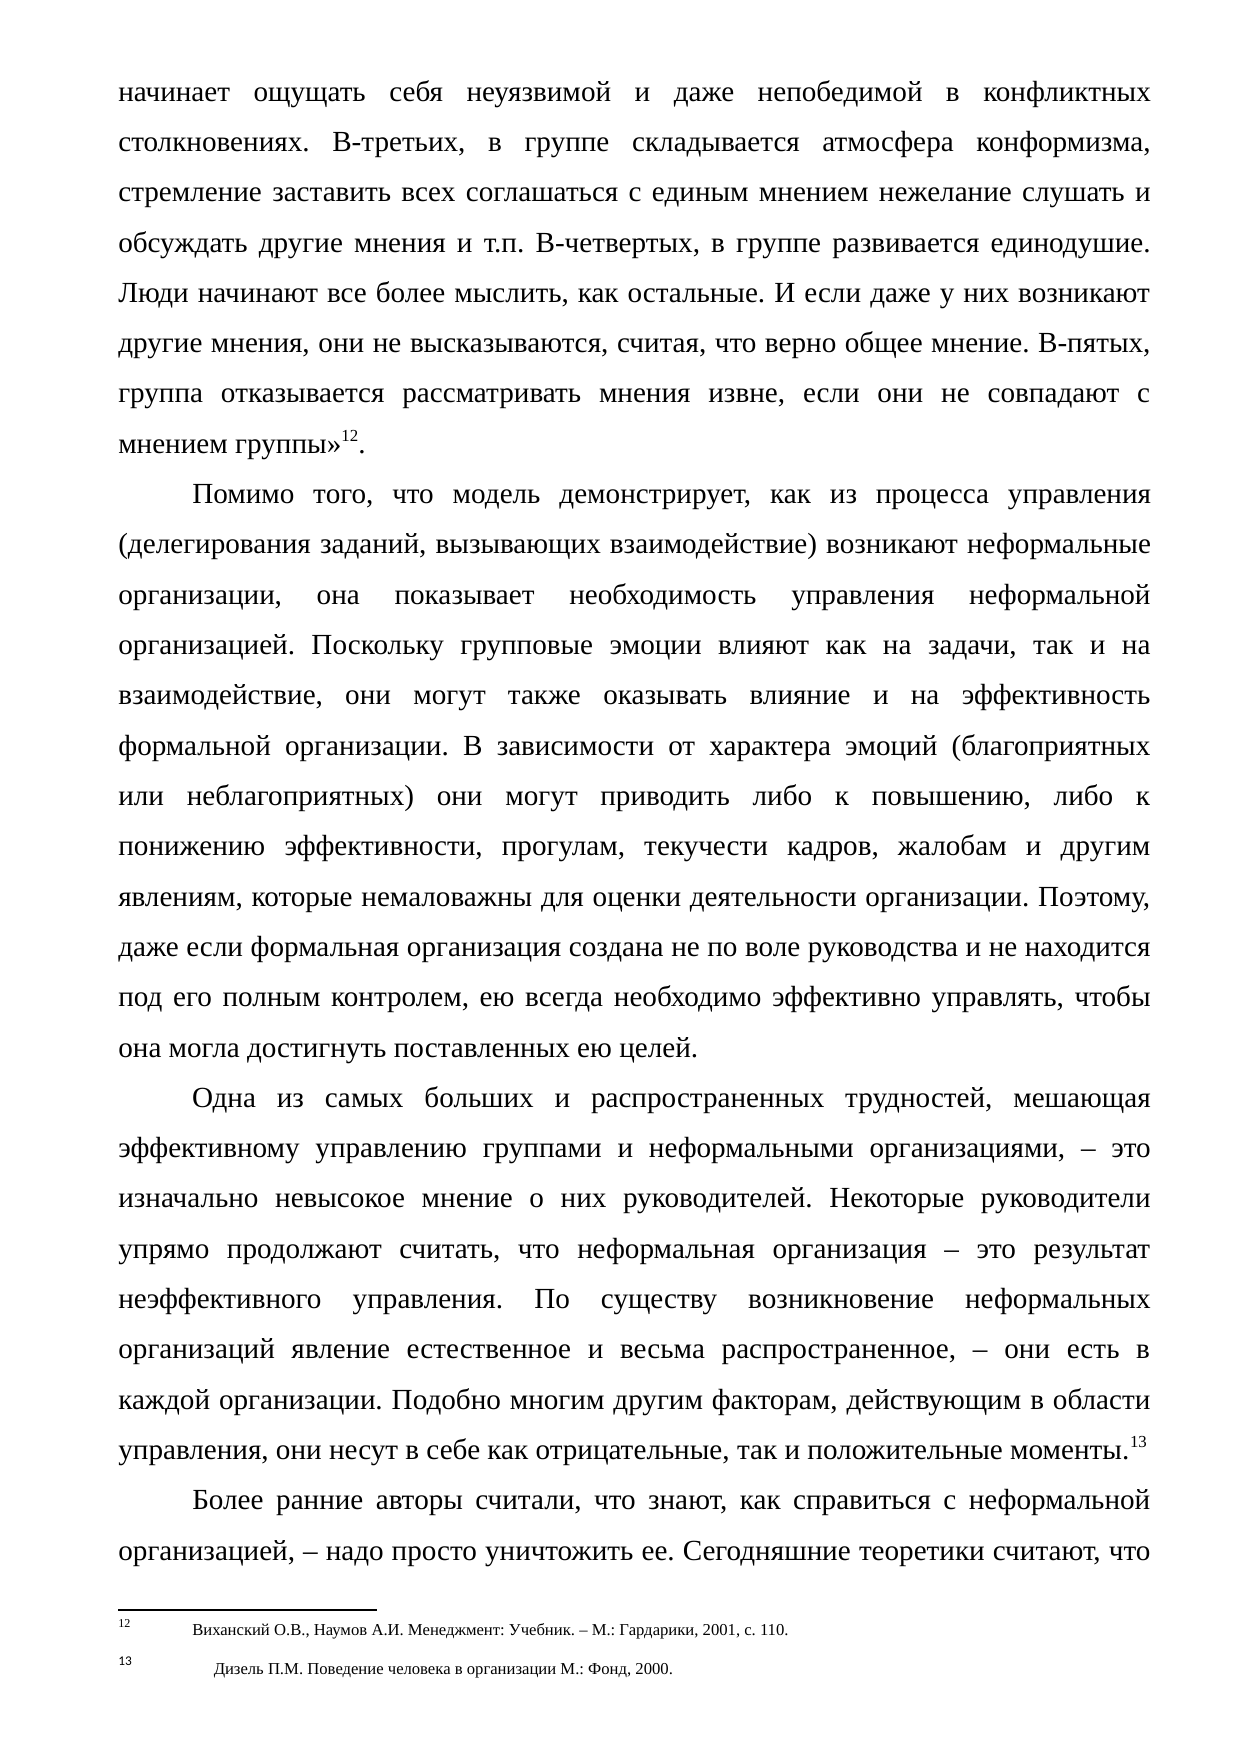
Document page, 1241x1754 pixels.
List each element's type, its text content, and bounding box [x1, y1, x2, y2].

text Помимо того, что модель демонстрирует, как из процесса управления (делегирования заданий, вызывающих взаимодействие) возникают неформальные организации, она показывает необходимость управления неформальной организацией. Поскольку групповые эмоции влияют как на задачи, так и на взаимодействие, они могут также оказывать влияние и на эффективность формальной организации. В зависимости от характера эмоций (благоприятных или неблагоприятных) они могут приводить либо к повышению, либо к понижению эффективности, прогулам, текучести кадров, жалобам и другим явлениям, которые немаловажны для оценки деятельности организации. Поэтому, даже если формальная организация создана не по воле руководства и не находится под его полным контролем, ею всегда необходимо эффективно управлять, чтобы она могла достигнуть поставленных ею целей. [118, 476, 1152, 1063]
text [118, 1482, 1152, 1566]
text Одна из самых больших и распространенных трудностей, мешающая эффективному управлению группами и неформальными организациями, – это изначально невысокое мнение о них руководителей. Некоторые руководители упрямо продолжают считать, что неформальная организация – это результат неэффективного управления. По существу возникновение неформальных организаций явление естественное и весьма распространенное, – они есть в каждой организации. Подобно многим другим факторам, действующим в области управления, они несут в себе как отрицательные, так и положительные моменты. [118, 1080, 1152, 1466]
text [118, 74, 1152, 459]
